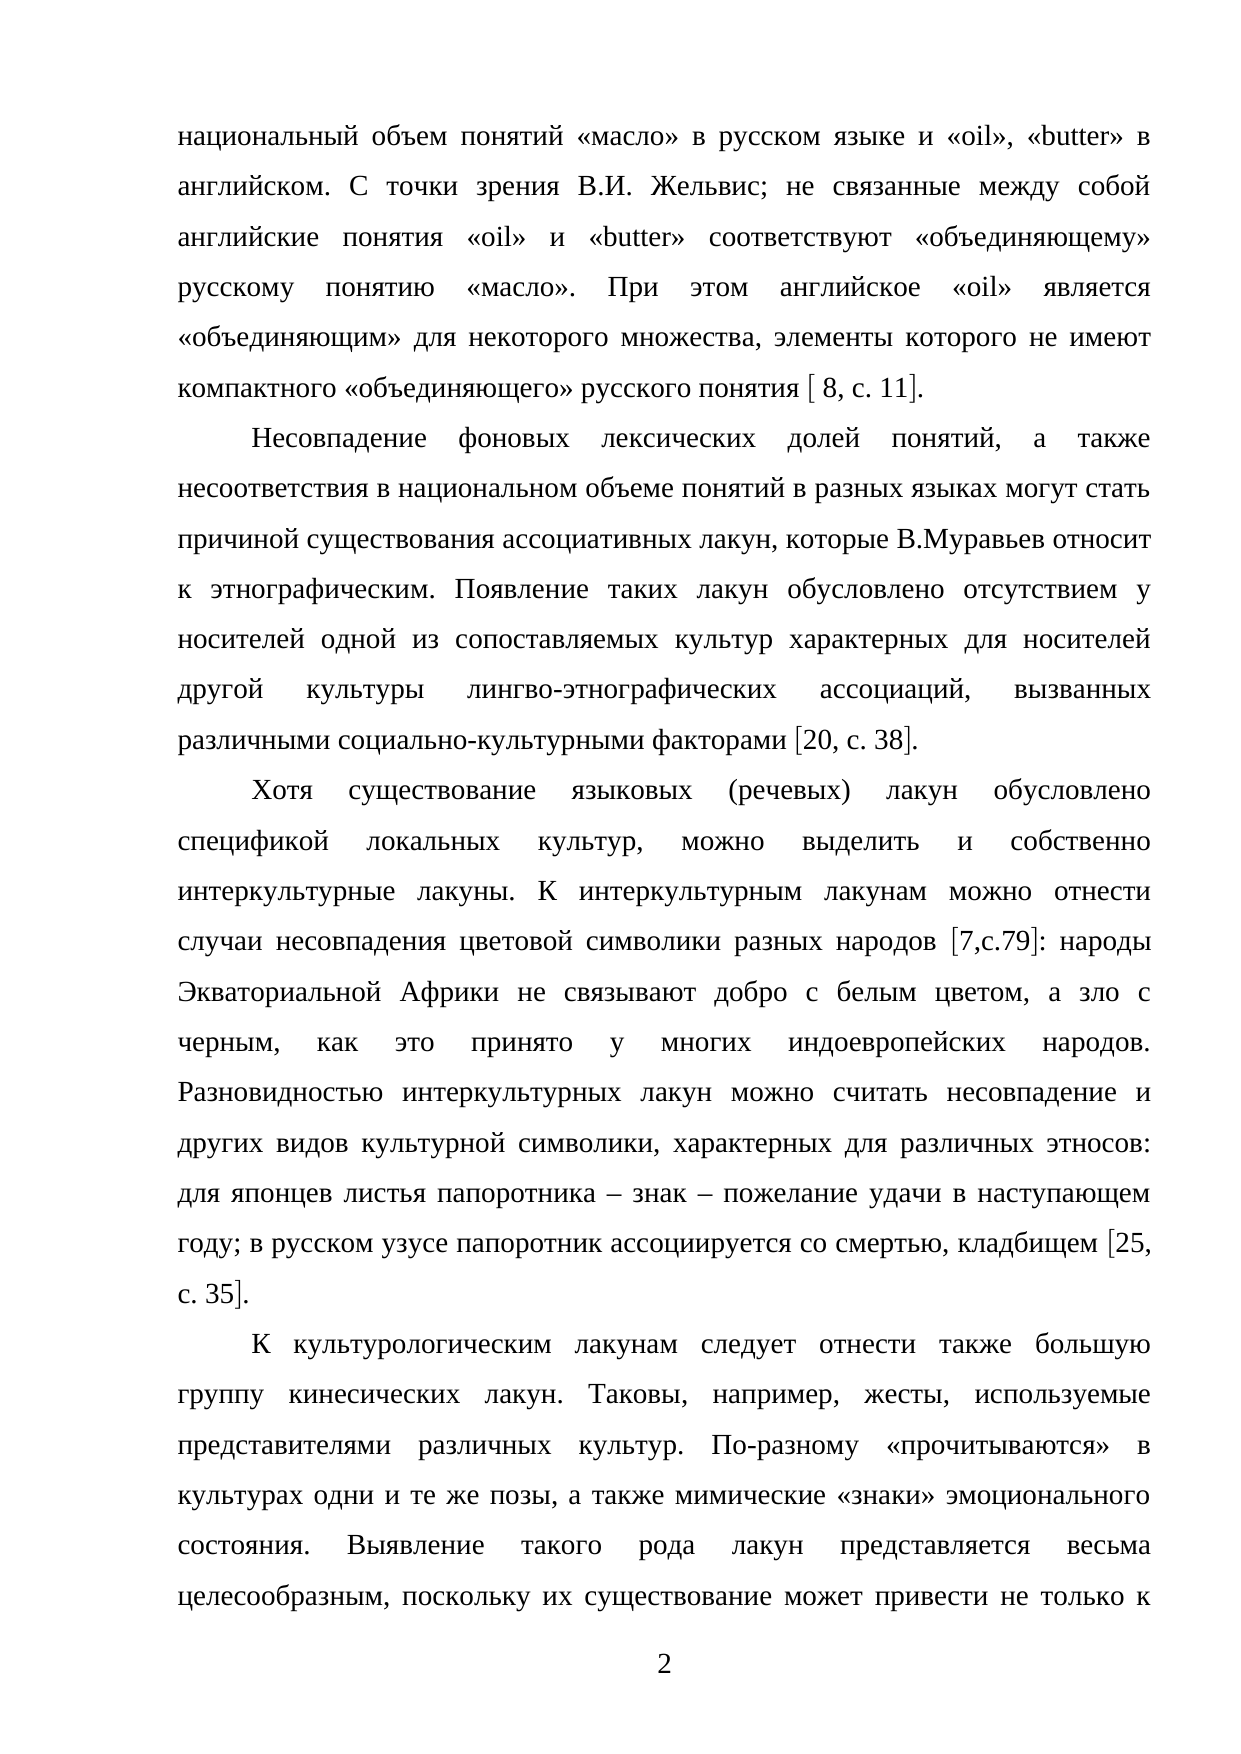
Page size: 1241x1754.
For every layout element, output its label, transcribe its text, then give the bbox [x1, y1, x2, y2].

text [177, 1326, 1152, 1611]
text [177, 118, 1152, 403]
text Несовпадение фоновых лексических долей понятий, а также несоответствия в национальном объеме понятий в разных языках могут стать причиной существования ассоциативных лакун, которые В.Муравьев относит к этнографическим. Появление таких лакун обусловлено отсутствием у носителей одной из сопоставляемых культур характерных для носителей другой культуры лингво-этнографических ассоциаций, вызванных различными социально-культурными факторами 20, с. 38. [177, 420, 1152, 756]
text Хотя существование языковых (речевых) лакун обусловлено спецификой локальных культур, можно выделить и собственно интеркультурные лакуны. К интеркультурным лакунам можно отнести случаи несовпадения цветовой символики разных народов 7,с.79: народы Экваториальной Африки не связывают добро с белым цветом, а зло с черным, как это принято у многих индоевропейских народов. Разновидностью интеркультурных лакун можно считать несовпадение и других видов культурной символики, характерных для различных этносов: для японцев листья папоротника – знак – пожелание удачи в наступающем году; в русском узусе папоротник ассоциируется со смертью, кладбищем 25, с. 35. [177, 772, 1152, 1309]
